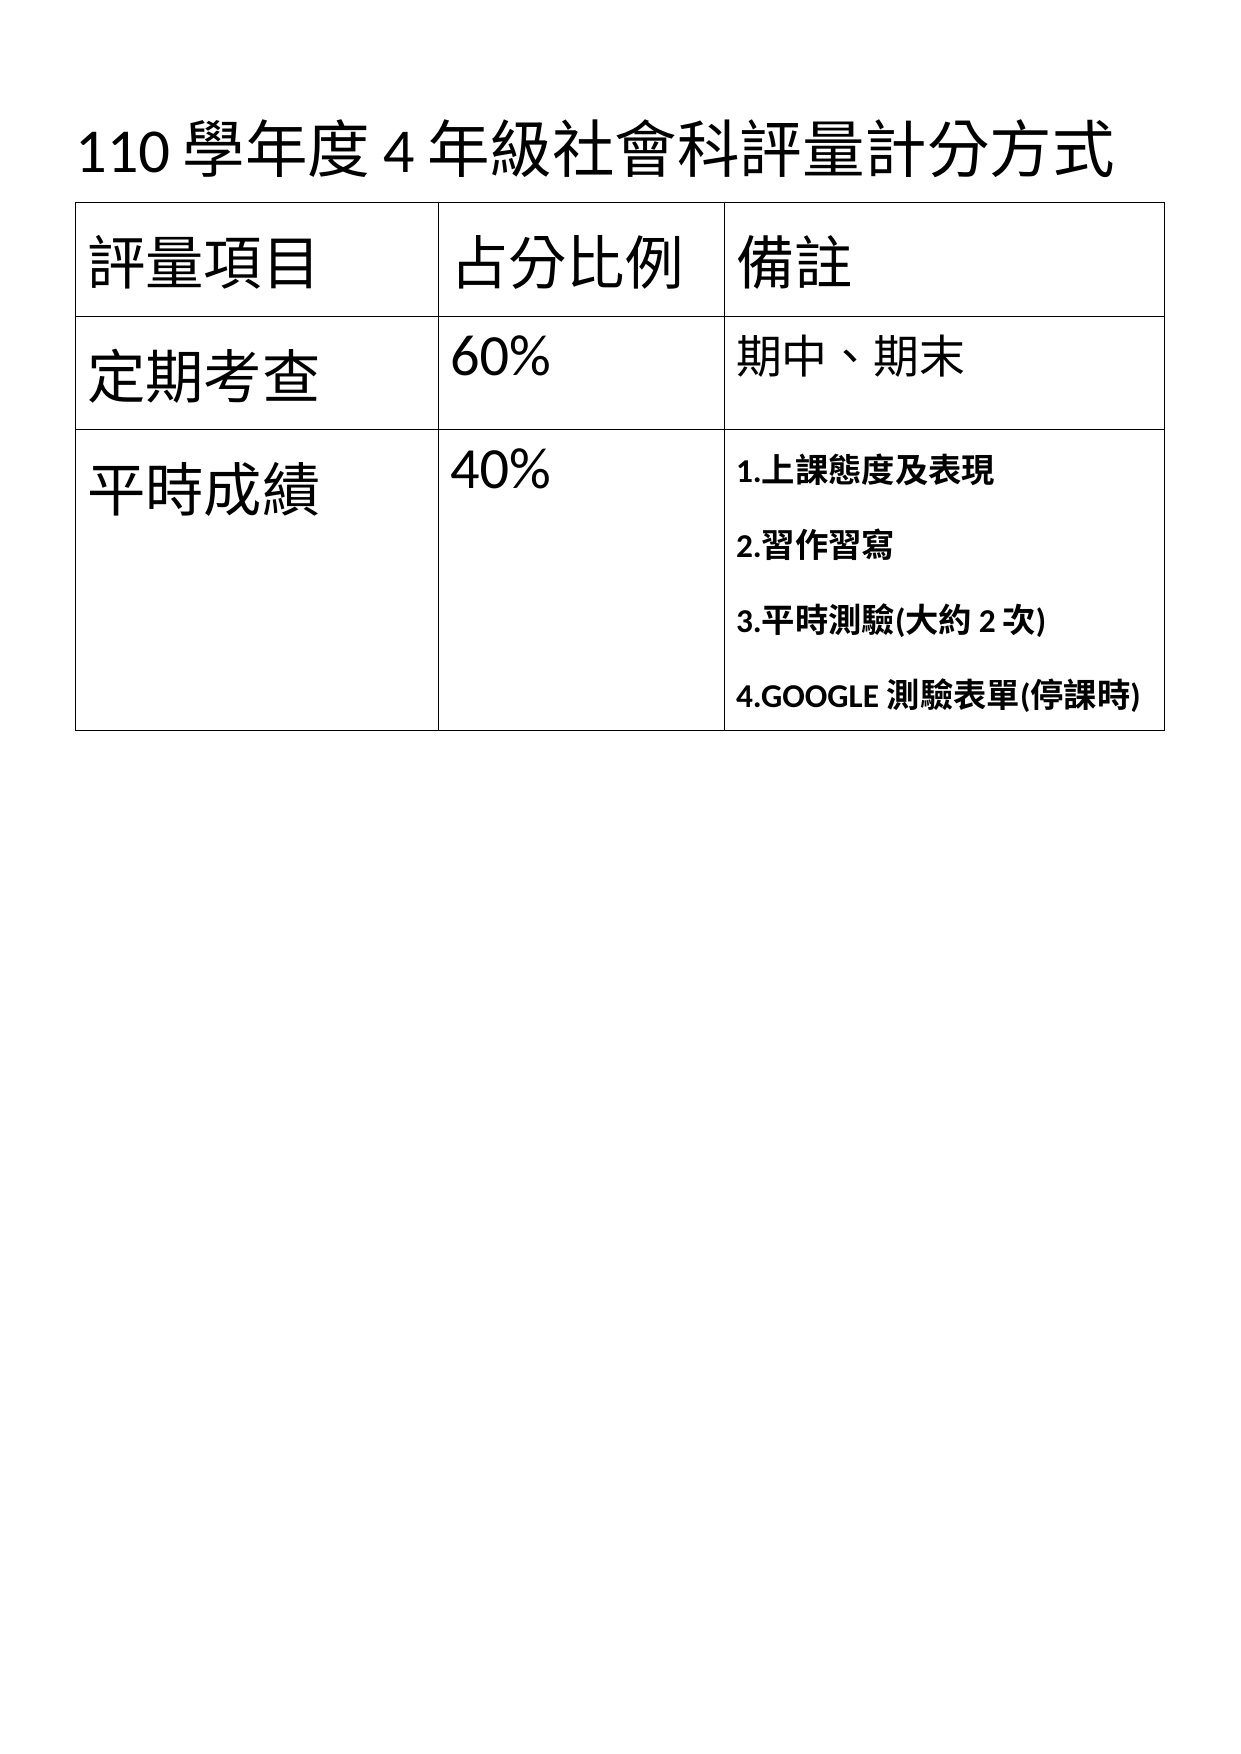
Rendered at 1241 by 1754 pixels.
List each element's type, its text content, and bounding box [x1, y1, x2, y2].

table_cell 1.上課態度及表現 2.習作習寫 3.平時測驗(大約2次) 4.GOOGLE 測驗表單(停課時) [725, 430, 1164, 730]
table_cell 40% [439, 430, 724, 730]
table_header 占分比例 [439, 203, 724, 316]
table_cell 定期考查 [76, 317, 438, 429]
table_header 評量項目 [76, 203, 438, 316]
table_cell 平時成績 [76, 430, 438, 730]
table_cell 60% [439, 317, 724, 429]
table_header 備註 [725, 203, 1164, 316]
text 110學年度4年級社會科評量計分方式 [75, 89, 1165, 202]
table_cell 期中、期末 [725, 317, 1164, 429]
